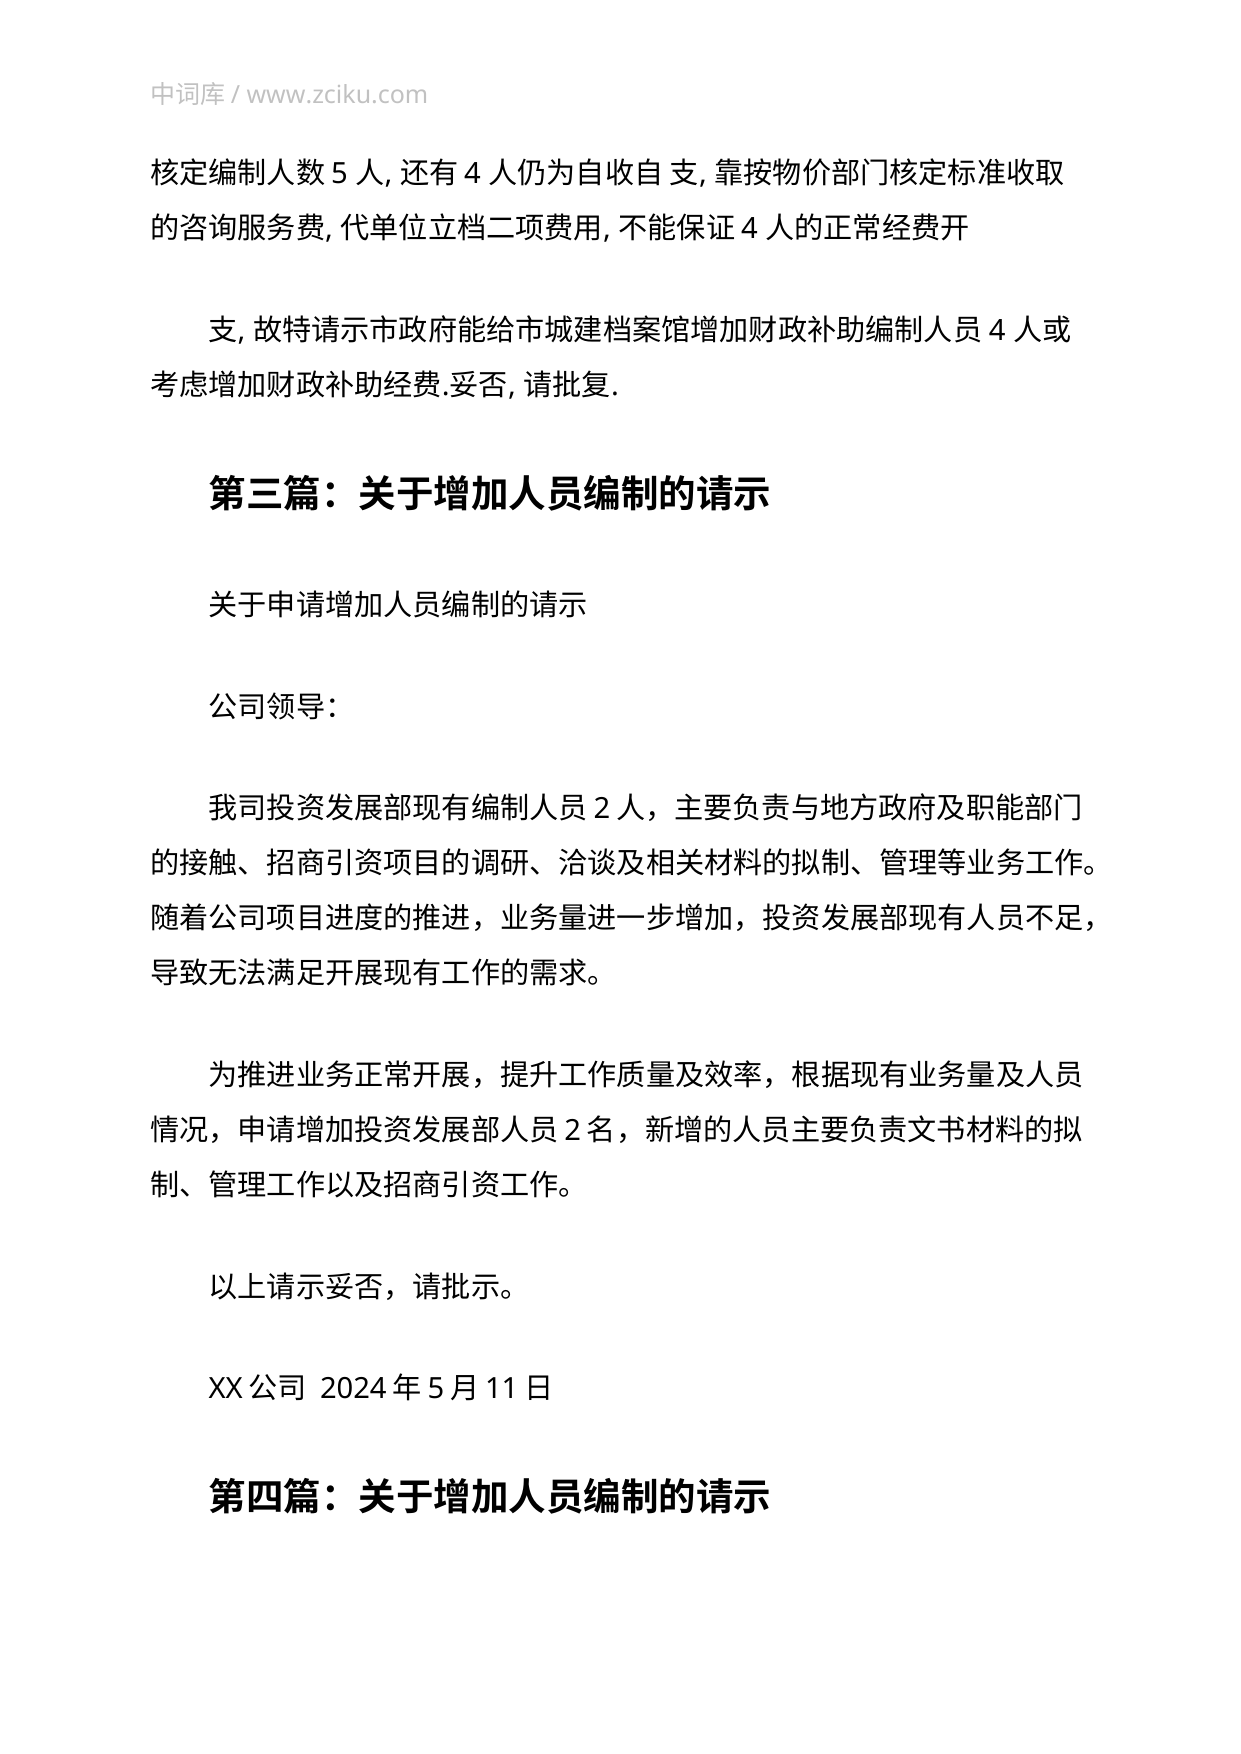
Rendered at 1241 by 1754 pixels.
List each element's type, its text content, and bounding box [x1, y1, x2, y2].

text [150, 150, 1090, 247]
text 为推进业务正常开展，提升工作质量及效率，根据现有业务量及人员情况，申请增加投资发展部人员2名，新增的人员主要负责文书材料的拟制、管理工作以及招商引资工作。 [150, 1051, 1090, 1204]
text 公司领导： [150, 683, 1090, 725]
text 关于申请增加人员编制的请示 [150, 581, 1090, 624]
text 支, 故特请示市政府能给市城建档案馆增加财政补助编制人员 4 人或考虑增加财政补助经费.妥否, 请批复. [150, 307, 1090, 404]
text 我司投资发展部现有编制人员2人，主要负责与地方政府及职能部门的接触、招商引资项目的调研、洽谈及相关材料的拟制、管理等业务工作。随着公司项目进度的推进，业务量进一步增加，投资发展部现有人员不足，导致无法满足开展现有工作的需求。 [150, 785, 1090, 992]
text XX公司 2024年5月11日 [150, 1365, 1090, 1407]
text 第三篇：关于增加人员编制的请示 [150, 464, 1090, 518]
text 第四篇：关于增加人员编制的请示 [150, 1467, 1090, 1521]
text 以上请示妥否，请批示。 [150, 1263, 1090, 1305]
